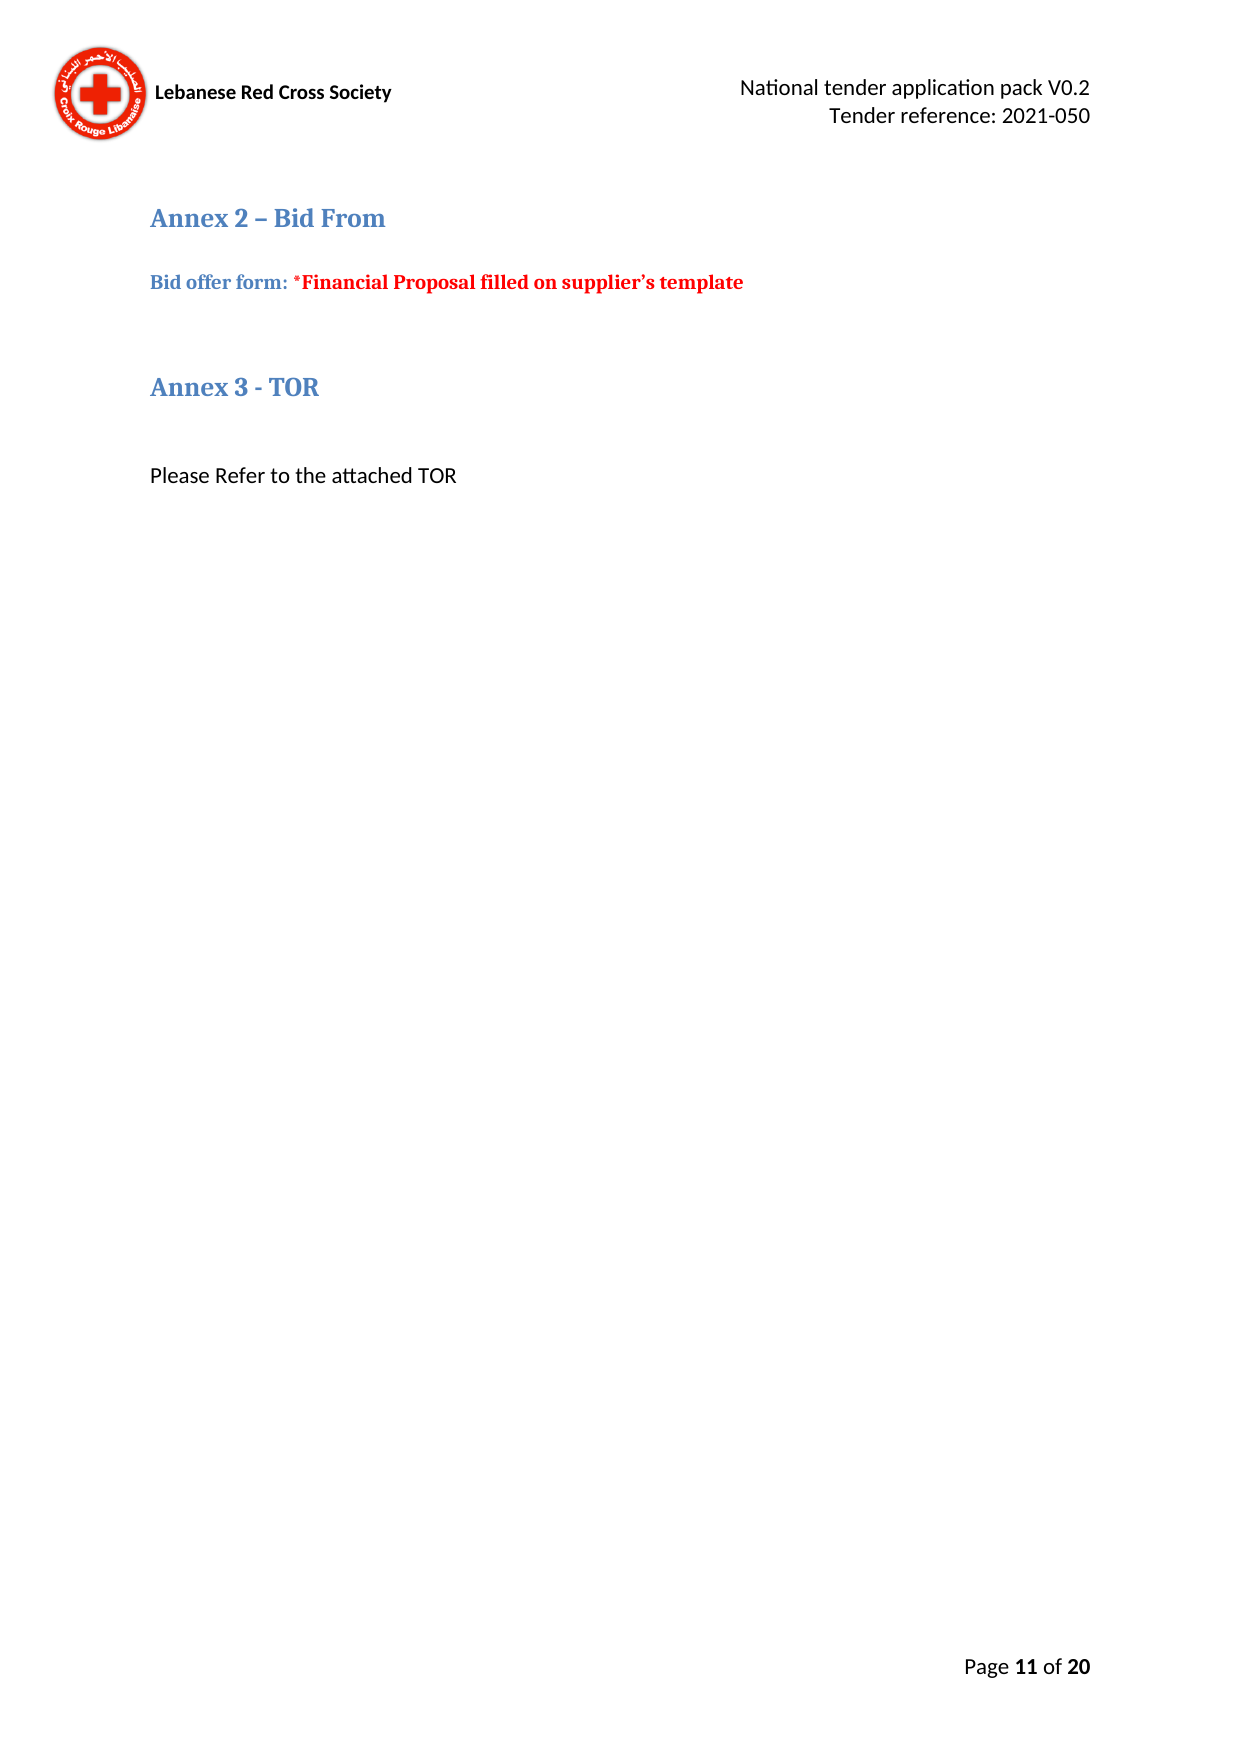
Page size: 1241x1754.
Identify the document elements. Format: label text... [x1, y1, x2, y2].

subtitle Annex 2 – Bid From [150, 203, 1090, 234]
subtitle Bid offer form: *Financial Proposal filled on supplier’s template [150, 271, 1090, 295]
subtitle Annex 3 - TOR [150, 372, 1090, 403]
text Annex 3 - Please Refer to the attached TOR [150, 461, 1090, 489]
picture [43, 39, 156, 148]
